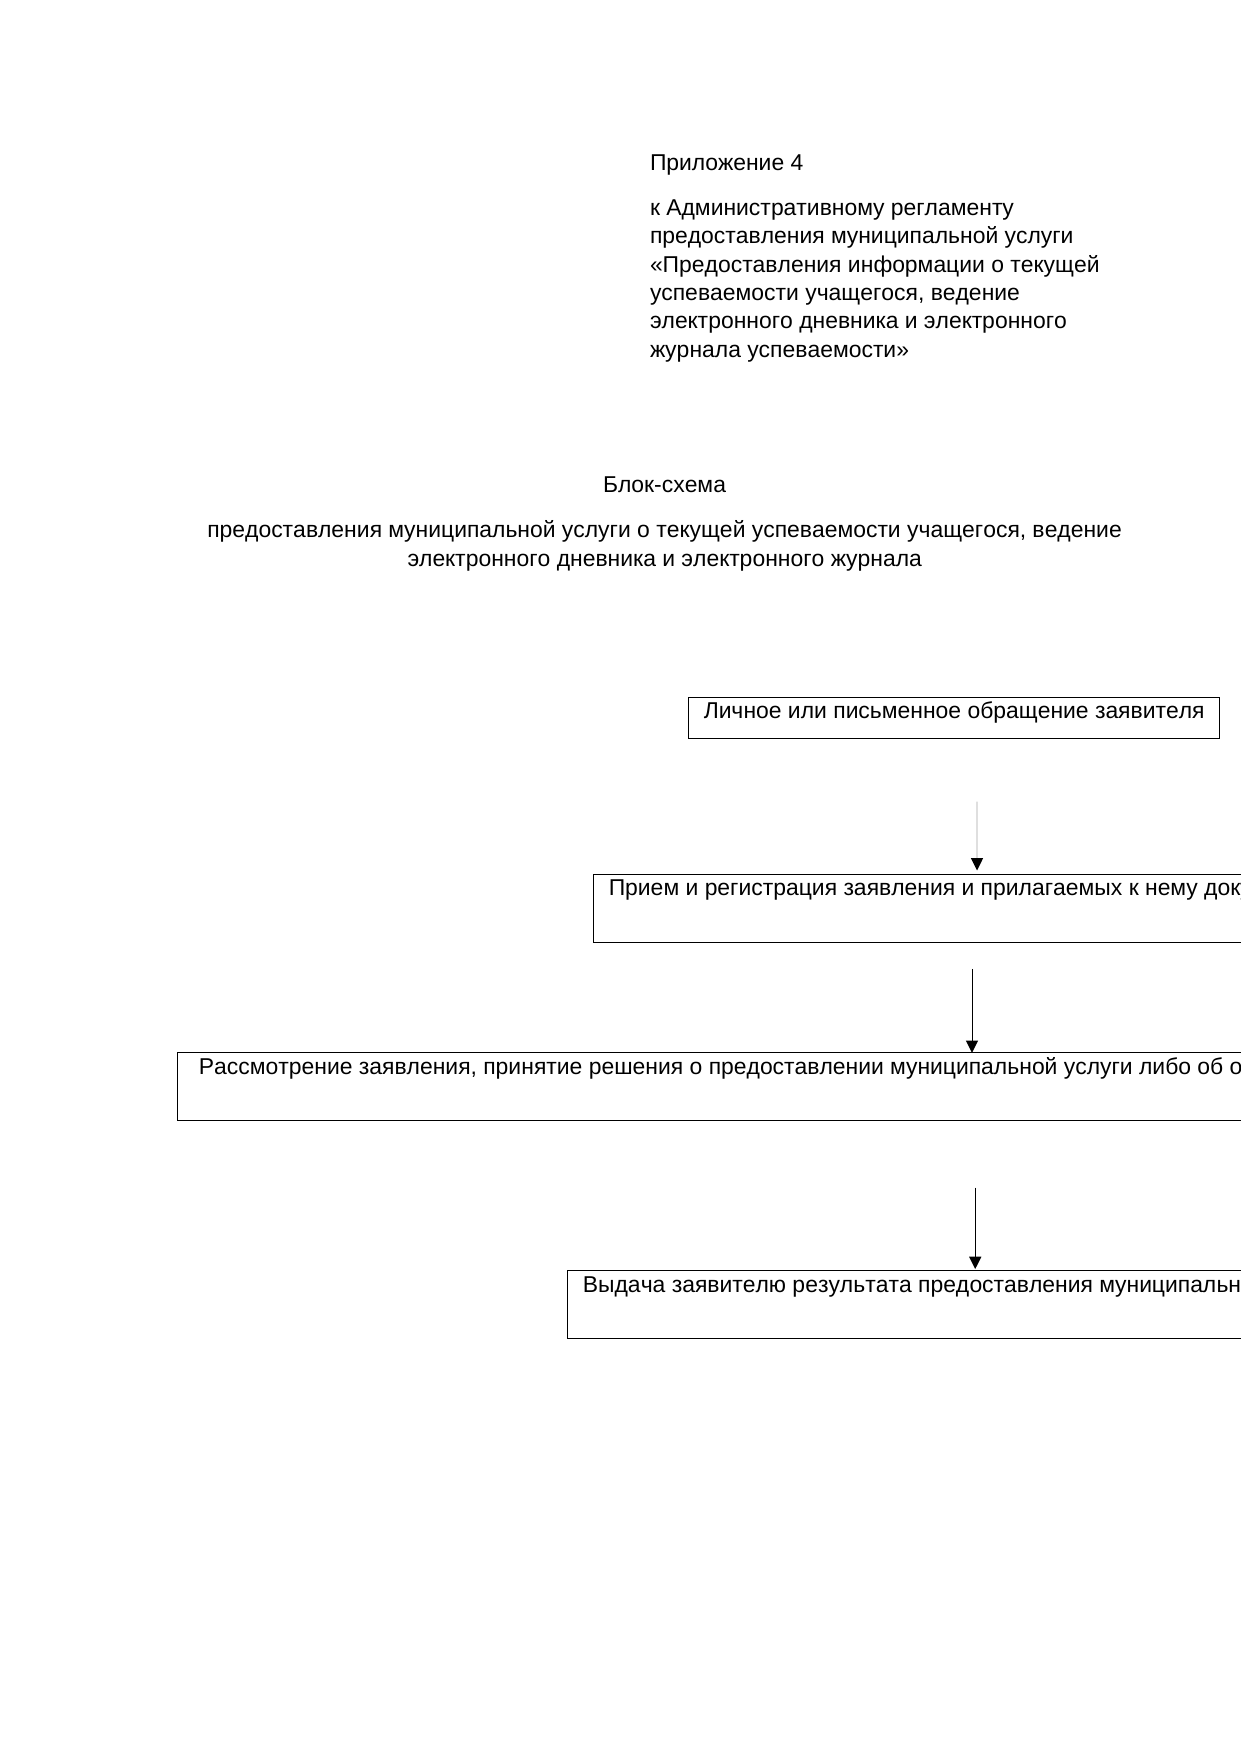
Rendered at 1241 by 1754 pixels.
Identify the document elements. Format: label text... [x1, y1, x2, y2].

text к Административному регламенту предоставления муниципальной услуги «Предоставления информации о текущей успеваемости учащегося, ведение электронного дневника и электронного журнала успеваемости» [650, 194, 1152, 362]
text Блок-схема [177, 471, 1152, 497]
text предоставления муниципальной услуги о текущей успеваемости учащегося, ведение электронного дневника и электронного журнала [177, 516, 1152, 571]
text Приложение 4 [650, 148, 1152, 175]
